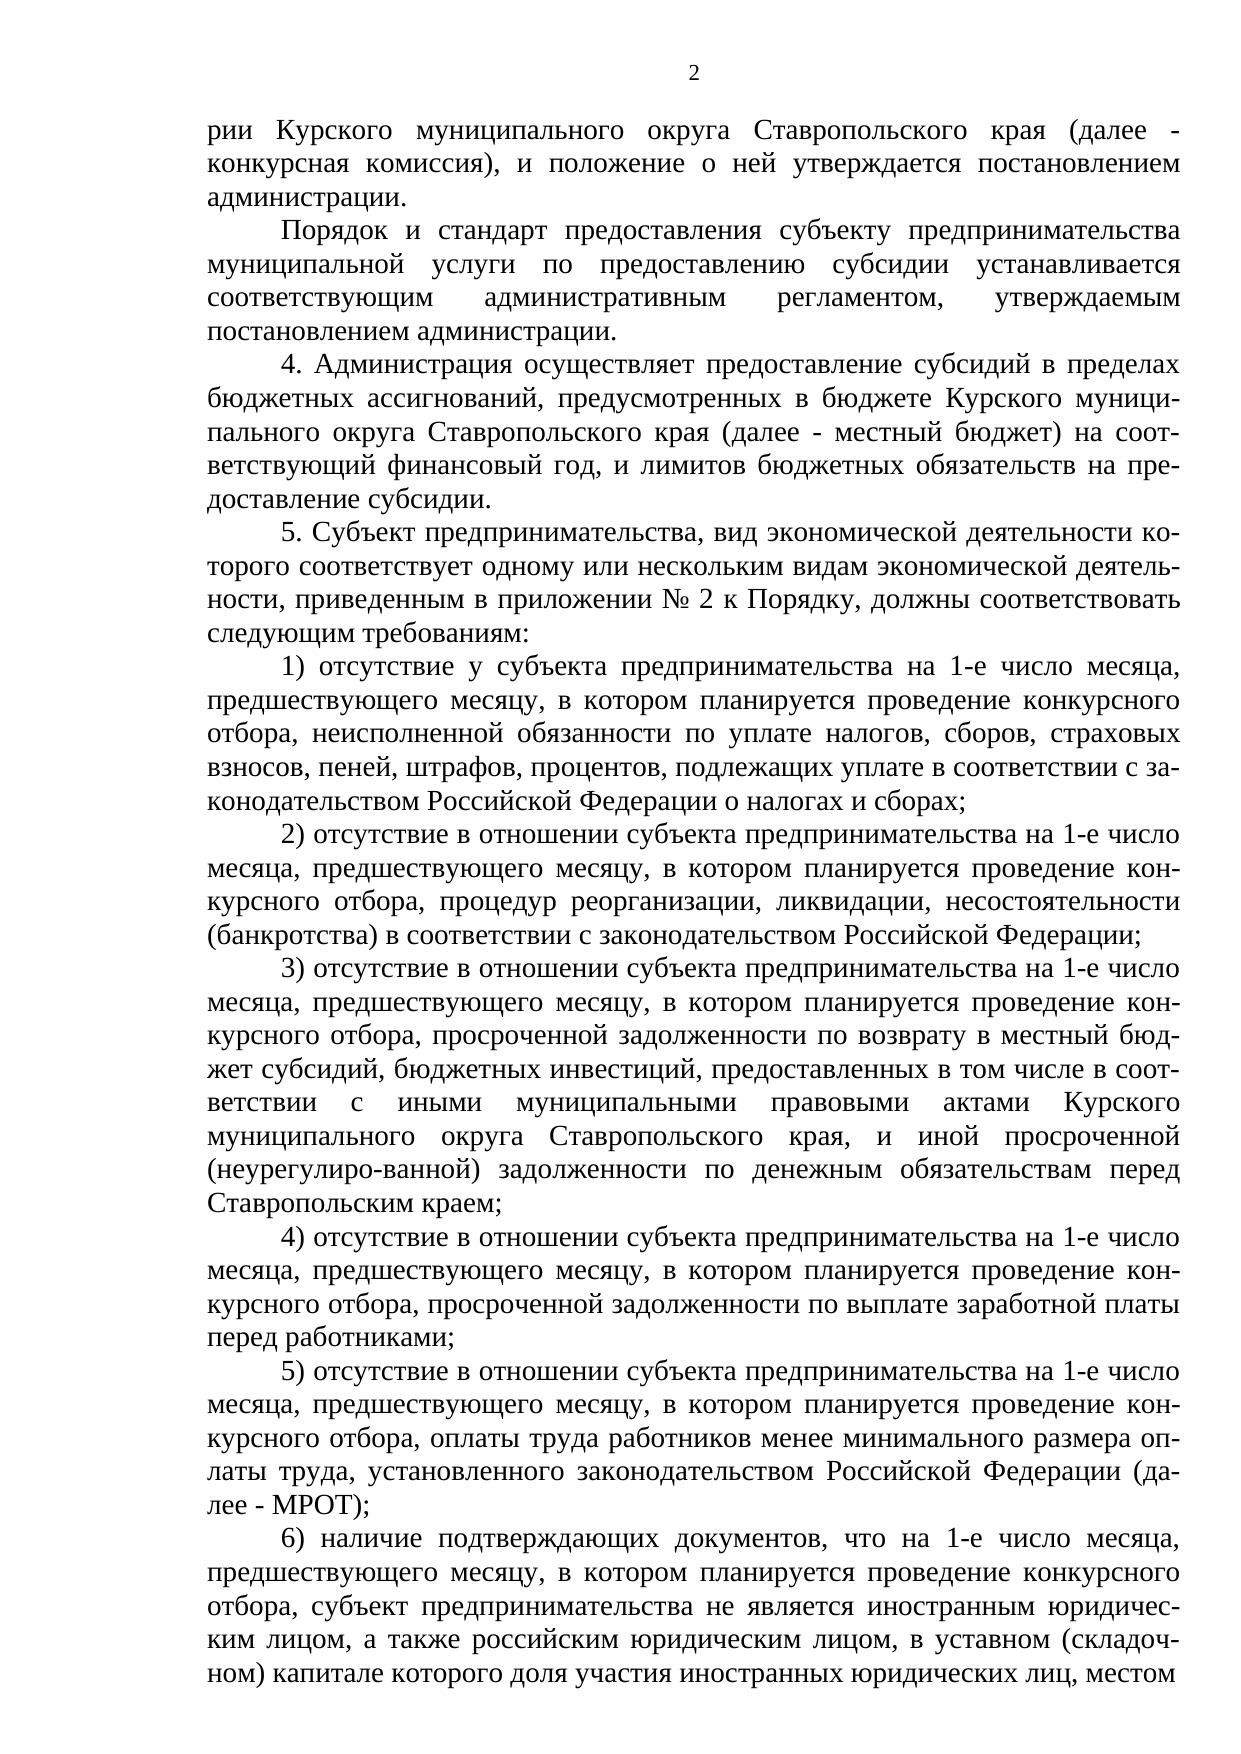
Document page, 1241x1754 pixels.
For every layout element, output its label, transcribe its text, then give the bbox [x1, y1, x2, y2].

text 2) отсутствие в отношении субъекта предпринимательства на 1-е число месяца, предшествующего месяцу, в котором планируется проведение кон-курсного отбора, процедур реорганизации, ликвидации, несостоятельности (банкротства) в соответствии с законодательством Российской Федерации; [207, 816, 1181, 950]
text 6) наличие подтверждающих документов, что на 1-е число месяца, предшествующего месяцу, в котором планируется проведение конкурсного отбора, субъект предпринимательства не является иностранным юридичес-ким лицом, а также российским юридическим лицом, в уставном (складоч-ном) капитале которого доля участия иностранных юридических лиц, местом [207, 1521, 1181, 1688]
text 5. Субъект предпринимательства, вид экономической деятельности ко-торого соответствует одному или нескольким видам экономической деятель-ности, приведенным в приложении № 2 к Порядку, должны соответствовать следующим требованиям: [207, 514, 1181, 648]
text Порядок и стандарт предоставления субъекту предпринимательства муниципальной услуги по предоставлению субсидии устанавливается соответствующим административным регламентом, утверждаемым постановлением администрации. [207, 212, 1181, 347]
text рии Курского муниципального округа Ставропольского края (далее - конкурсная комиссия), и положение о ней утверждается постановлением администрации. [207, 112, 1181, 212]
text 5) отсутствие в отношении субъекта предпринимательства на 1-е число месяца, предшествующего месяцу, в котором планируется проведение кон-курсного отбора, оплаты труда работников менее минимального размера оп-латы труда, установленного законодательством Российской Федерации (да-лее - МРОТ); [207, 1353, 1181, 1521]
text 4) отсутствие в отношении субъекта предпринимательства на 1-е число месяца, предшествующего месяцу, в котором планируется проведение кон-курсного отбора, просроченной задолженности по выплате заработной платы перед работниками; [207, 1219, 1181, 1353]
text 2 [207, 59, 1181, 85]
text 3) отсутствие в отношении субъекта предпринимательства на 1-е число месяца, предшествующего месяцу, в котором планируется проведение кон-курсного отбора, просроченной задолженности по возврату в местный бюд-жет субсидий, бюджетных инвестиций, предоставленных в том числе в соот-ветствии с иными муниципальными правовыми актами Курского муниципального округа Ставропольского края, и иной просроченной (неурегулиро-ванной) задолженности по денежным обязательствам перед Ставропольским краем; [207, 950, 1181, 1219]
text 4. Администрация осуществляет предоставление субсидий в пределах бюджетных ассигнований, предусмотренных в бюджете Курского муници-пального округа Ставропольского края (далее - местный бюджет) на соот-ветствующий финансовый год, и лимитов бюджетных обязательств на пре-доставление субсидии. [207, 347, 1181, 514]
text 1) отсутствие у субъекта предпринимательства на 1-е число месяца, предшествующего месяцу, в котором планируется проведение конкурсного отбора, неисполненной обязанности по уплате налогов, сборов, страховых взносов, пеней, штрафов, процентов, подлежащих уплате в соответствии с за-конодательством Российской Федерации о налогах и сборах; [207, 648, 1181, 816]
